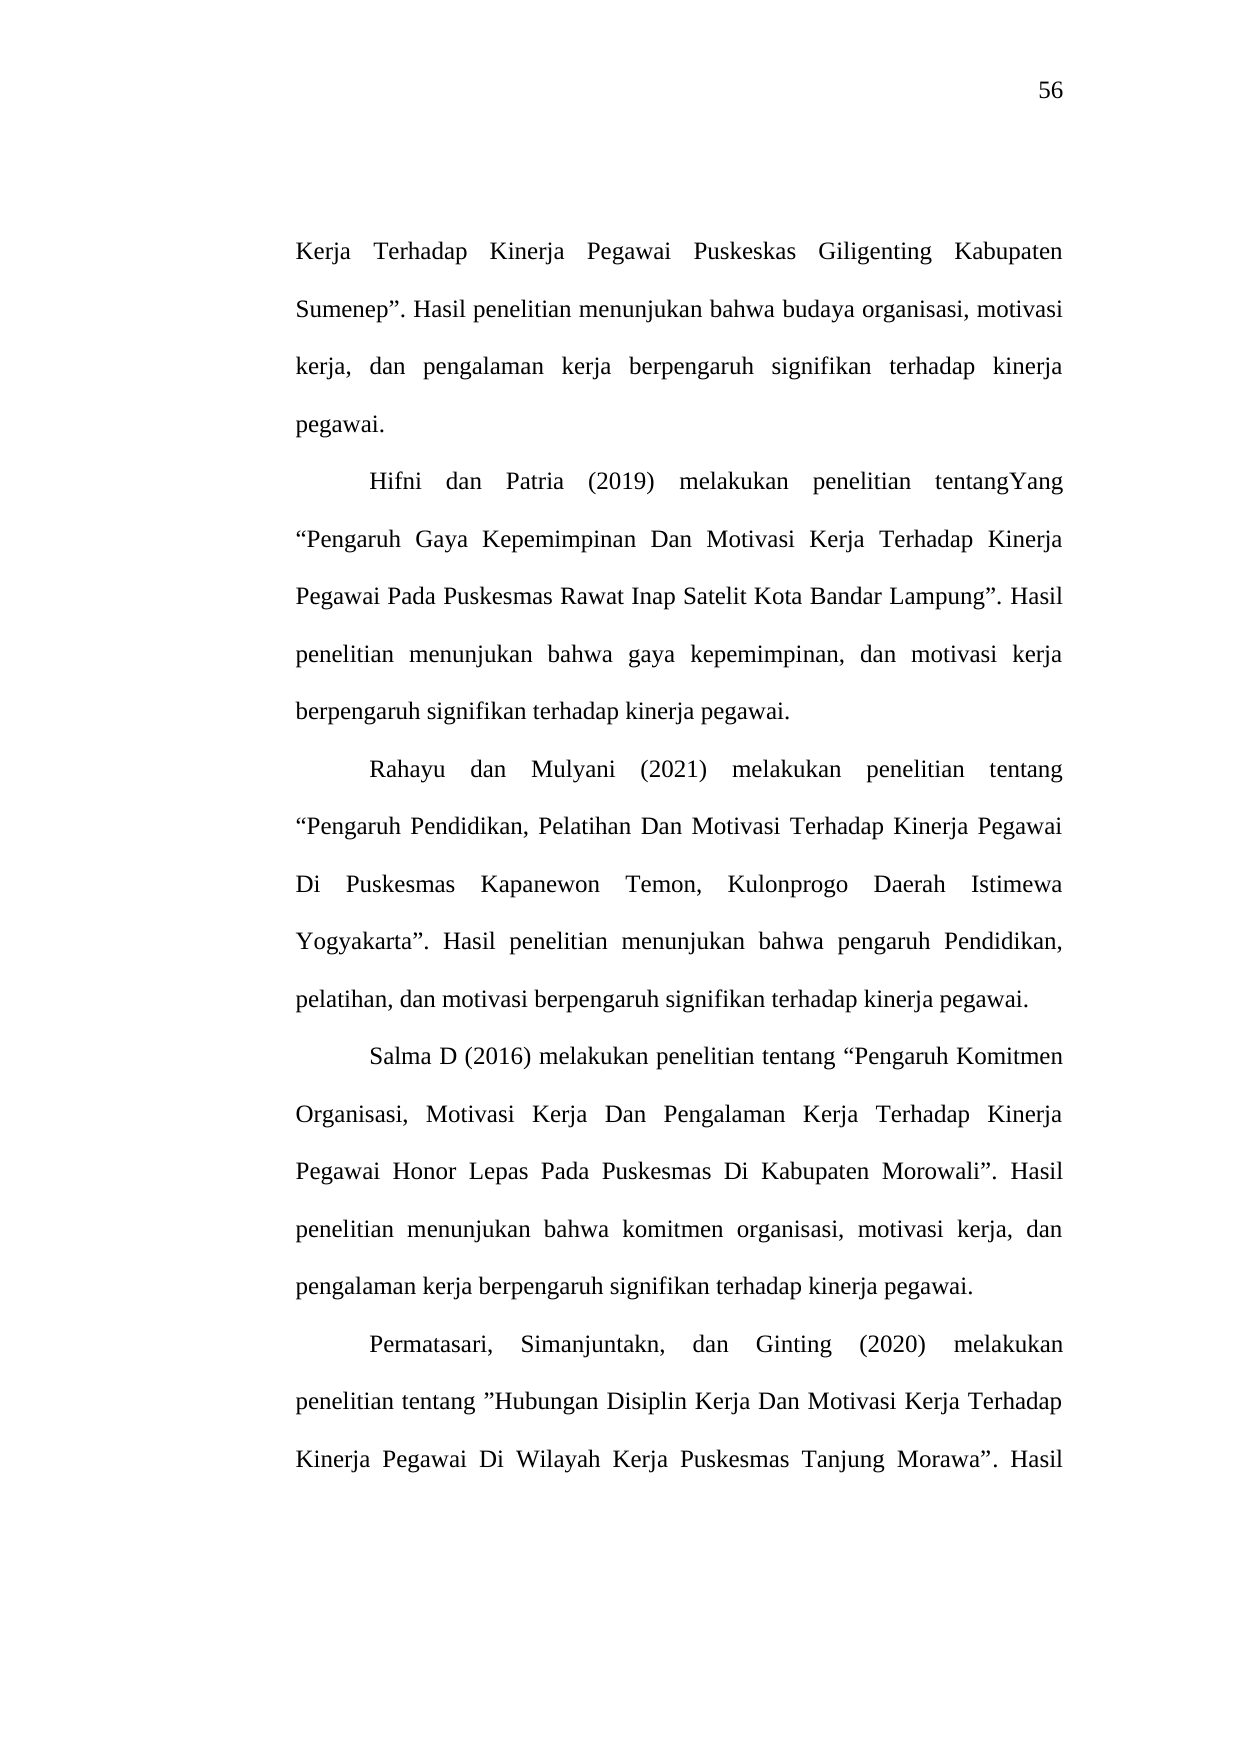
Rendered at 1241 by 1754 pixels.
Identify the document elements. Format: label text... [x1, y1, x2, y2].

list Hifni dan Patria (2019) melakukan penelitian tentangYang “Pengaruh Gaya Kepemimpinan Dan Motivasi Kerja Terhadap Kinerja Pegawai Pada Puskesmas Rawat Inap Satelit Kota Bandar Lampung”. Hasil penelitian menunjukan bahwa gaya kepemimpinan, dan motivasi kerja berpengaruh signifikan terhadap kinerja pegawai. [295, 466, 1063, 725]
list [295, 236, 1063, 437]
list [295, 1329, 1063, 1472]
list Rahayu dan Mulyani (2021) melakukan penelitian tentang “Pengaruh Pendidikan, Pelatihan Dan Motivasi Terhadap Kinerja Pegawai Di Puskesmas Kapanewon Temon, Kulonprogo Daerah Istimewa Yogyakarta”. Hasil penelitian menunjukan bahwa pengaruh Pendidikan, pelatihan, dan motivasi berpengaruh signifikan terhadap kinerja pegawai. [295, 754, 1063, 1012]
list Salma D (2016) melakukan penelitian tentang “Pengaruh Komitmen Organisasi, Motivasi Kerja Dan Pengalaman Kerja Terhadap Kinerja Pegawai Honor Lepas Pada Puskesmas Di Kabupaten Morowali”. Hasil penelitian menunjukan bahwa komitmen organisasi, motivasi kerja, dan pengalaman kerja berpengaruh signifikan terhadap kinerja pegawai. [295, 1041, 1063, 1300]
